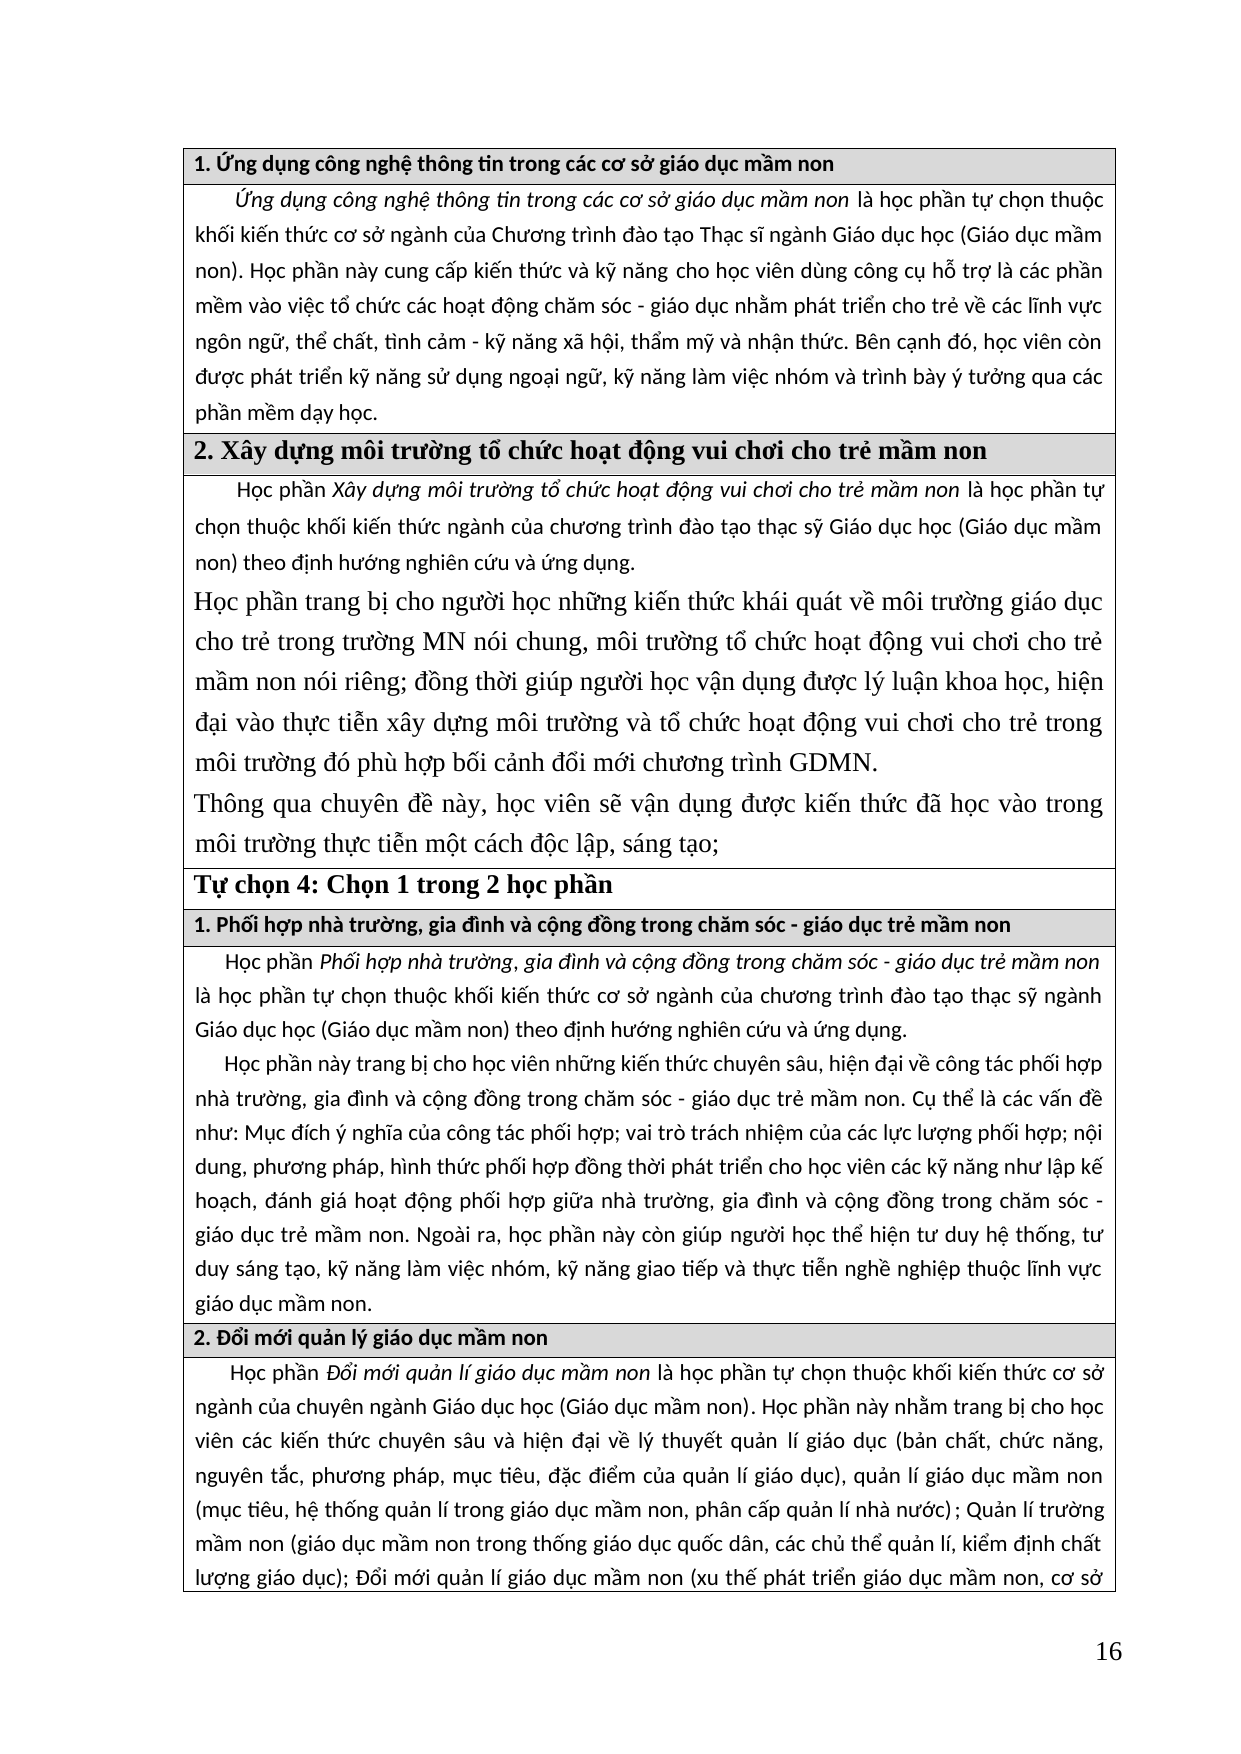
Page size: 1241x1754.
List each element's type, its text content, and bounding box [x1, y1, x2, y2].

table_cell Ứng dụng công nghệ thông tin trong các cơ sở giáo dục mầm non là học phần tự chọn thuộc khối kiến thức cơ sở ngành của Chương trình đào tạo Thạc sĩ ngành Giáo dục học (Giáo dục mầm non). Học phần này cung cấp kiến thức và kỹ năng cho học viên dùng công cụ hỗ trợ là các phần mềm vào việc tổ chức các hoạt động chăm sóc - giáo dục nhằm phát triển cho trẻ về các lĩnh vực ngôn ngữ, thể chất, tình cảm - kỹ năng xã hội, thẩm mỹ và nhận thức. Bên cạnh đó, học viên còn được phát triển kỹ năng sử dụng ngoại ngữ, kỹ năng làm việc nhóm và trình bày ý tưởng qua các phần mềm dạy học. [184, 185, 1115, 433]
table_cell Tự chọn 4: Chọn 1 trong 2 học phần [184, 869, 1115, 909]
table_cell Học phần Phối hợp nhà trường, gia đình và cộng đồng trong chăm sóc - giáo dục trẻ mầm non là học phần tự chọn thuộc khối kiến thức cơ sở ngành của chương trình đào tạo thạc sỹ ngành Giáo dục học (Giáo dục mầm non) theo định hướng nghiên cứu và ứng dụng. Học phần này trang bị cho học viên những kiến thức chuyên sâu, hiện đại về công tác phối hợp nhà trường, gia đình và cộng đồng trong chăm sóc - giáo dục trẻ mầm non. Cụ thể là các vấn đề như: Mục đích ý nghĩa của công tác phối hợp; vai trò trách nhiệm của các lực lượng phối hợp; nội dung, phương pháp, hình thức phối hợp đồng thời phát triển cho học viên các kỹ năng như lập kế hoạch, đánh giá hoạt động phối hợp giữa nhà trường, gia đình và cộng đồng trong chăm sóc - giáo dục trẻ mầm non. Ngoài ra, học phần này còn giúp người học thể hiện tư duy hệ thống, tư duy sáng tạo, kỹ năng làm việc nhóm, kỹ năng giao tiếp và thực tiễn nghề nghiệp thuộc lĩnh vực giáo dục mầm non. [184, 947, 1115, 1322]
table_cell 1. Phối hợp nhà trường, gia đình và cộng đồng trong chăm sóc - giáo dục trẻ mầm non [184, 910, 1115, 946]
table_cell 1. Ứng dụng công nghệ thông tin trong các cơ sở giáo dục mầm non [184, 149, 1115, 184]
table_cell 2. Xây dựng môi trường tổ chức hoạt động vui chơi cho trẻ mầm non [184, 434, 1115, 474]
table_cell 2. Đổi mới quản lý giáo dục mầm non [184, 1324, 1115, 1357]
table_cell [184, 1358, 1115, 1591]
table_cell Học phần Xây dựng môi trường tổ chức hoạt động vui chơi cho trẻ mầm non là học phần tự chọn thuộc khối kiến thức ngành của chương trình đào tạo thạc sỹ Giáo dục học (Giáo dục mầm non) theo định hướng nghiên cứu và ứng dụng. Học phần trang bị cho người học những kiến thức khái quát về môi trường giáo dục cho trẻ trong trường MN nói chung, môi trường tổ chức hoạt động vui chơi cho trẻ mầm non nói riêng; đồng thời giúp người học vận dụng được lý luận khoa học, hiện đại vào thực tiễn xây dựng môi trường và tổ chức hoạt động vui chơi cho trẻ trong môi trường đó phù hợp bối cảnh đổi mới chương trình GDMN. Thông qua chuyên đề này, học viên sẽ vận dụng được kiến thức đã học vào trong môi trường thực tiễn một cách độc lập, sáng tạo; [184, 476, 1115, 868]
